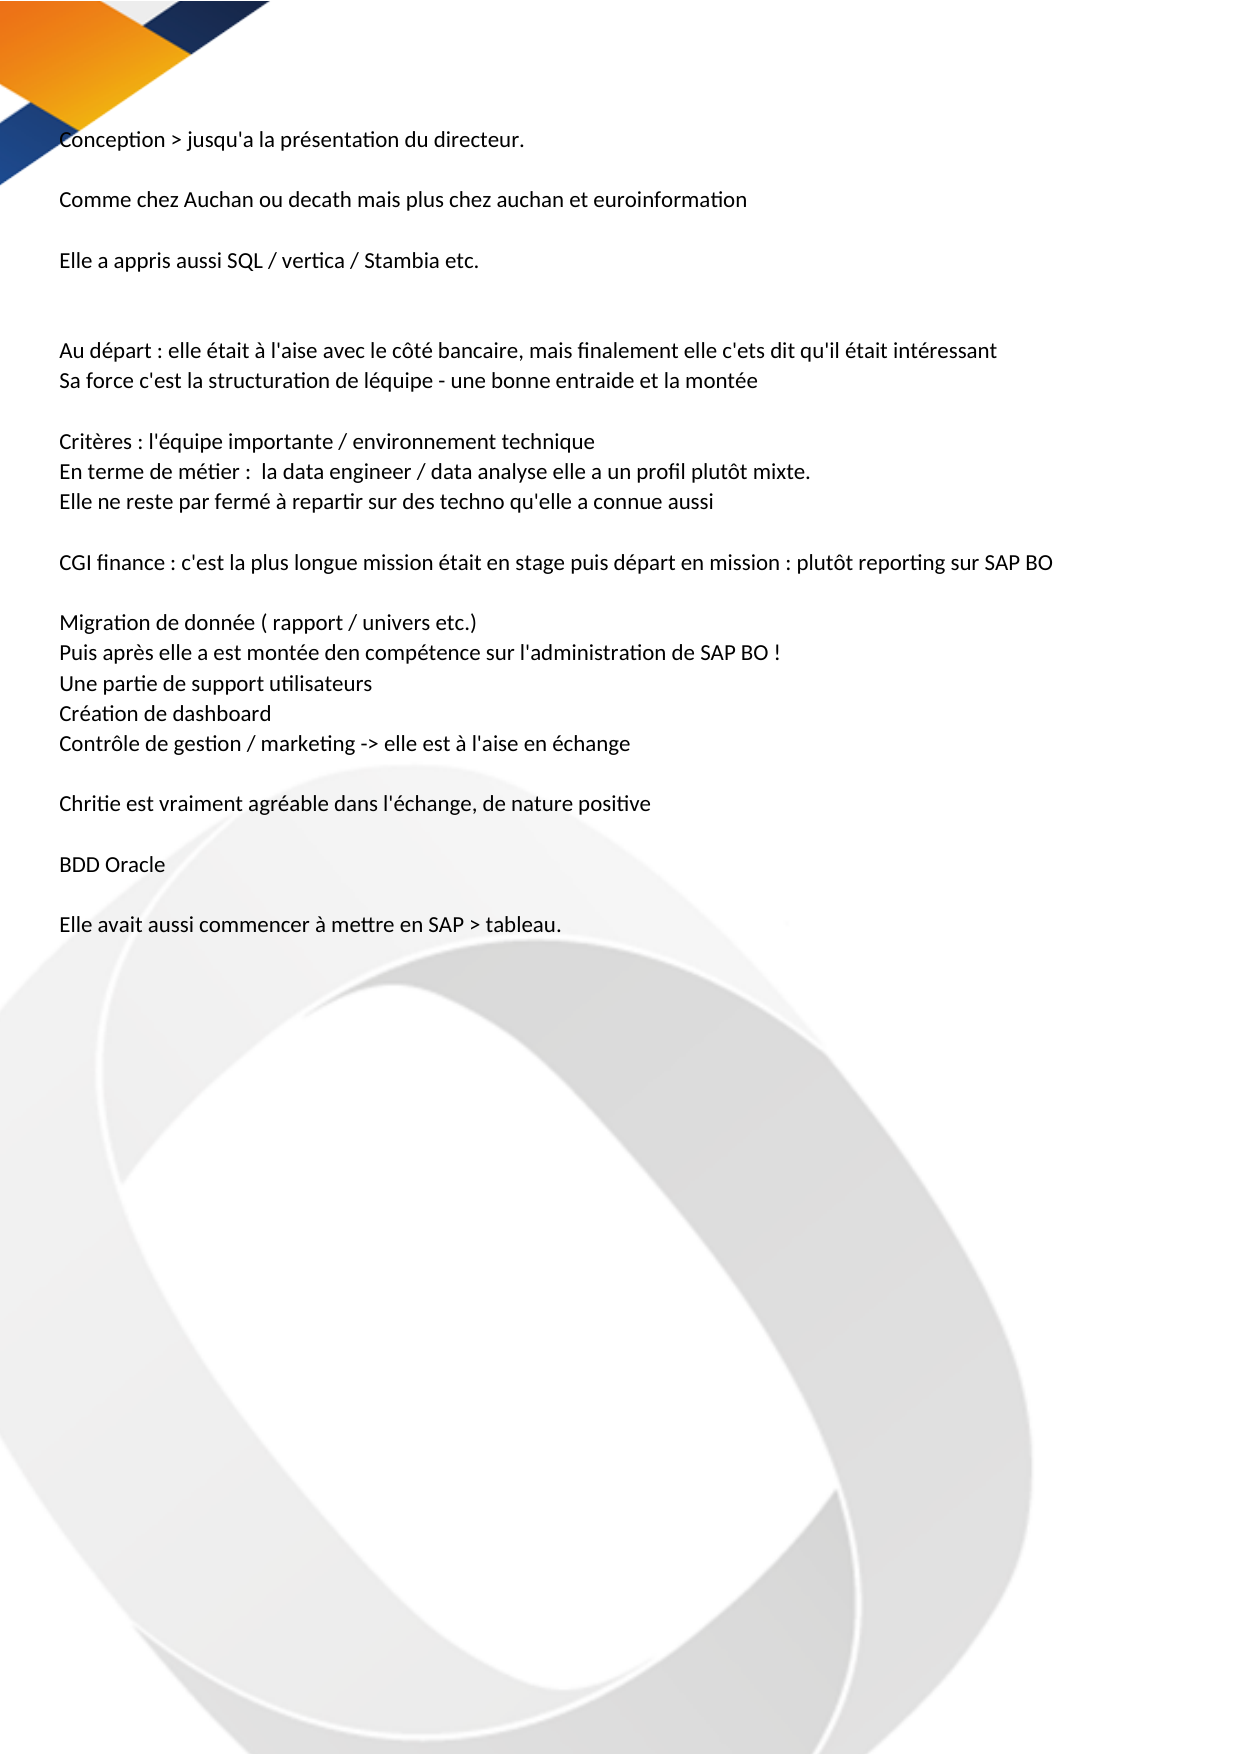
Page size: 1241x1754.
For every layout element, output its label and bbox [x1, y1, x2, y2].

picture [0, 1, 285, 202]
text [59, 125, 1181, 1029]
picture [0, 719, 1072, 1754]
